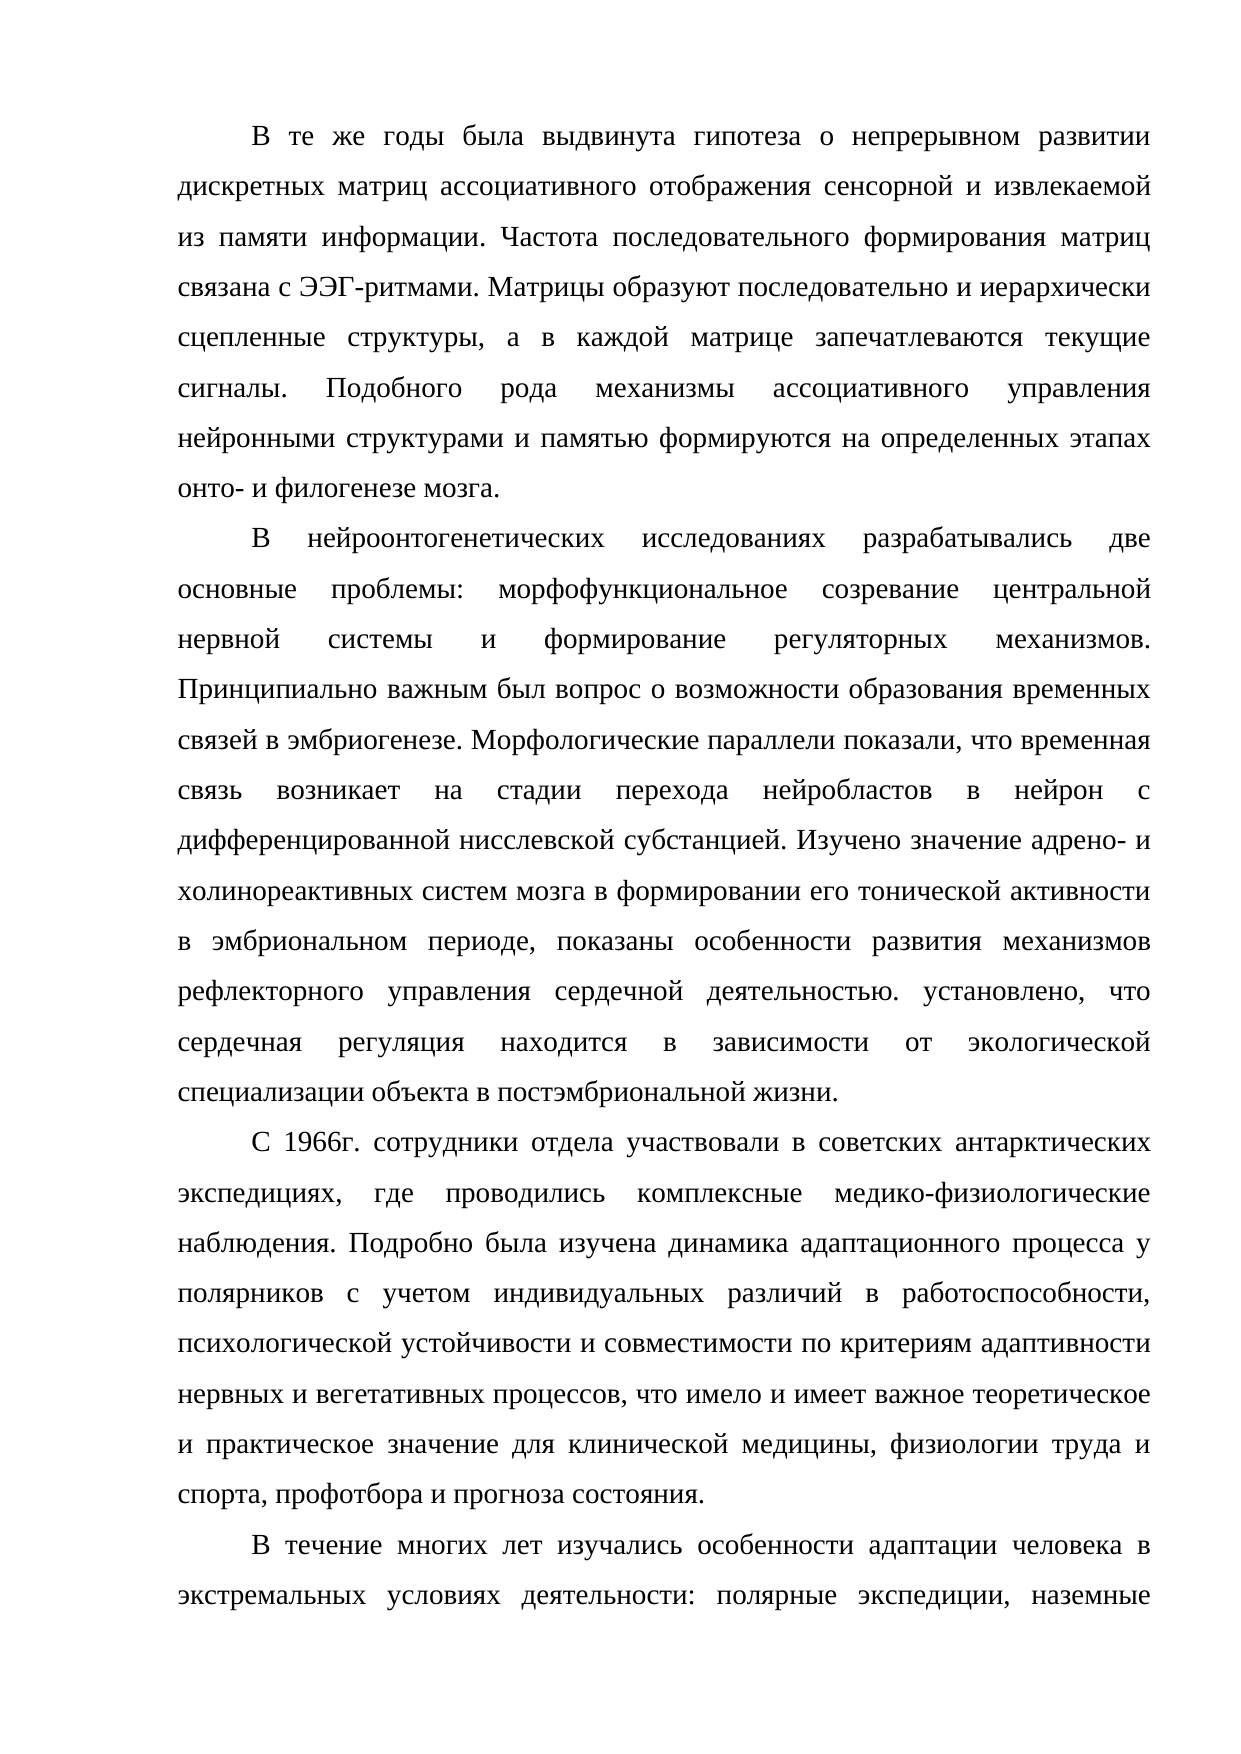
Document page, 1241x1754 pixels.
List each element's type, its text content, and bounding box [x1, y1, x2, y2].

text С 1966г. сотрудники отдела участвовали в советских антарктических экспедициях, где проводились комплексные медико-физиологические наблюдения. Подробно была изучена динамика адаптационного процесса у полярников с учетом индивидуальных различий в работоспособности, психологической устойчивости и совместимости по критериям адаптивности нервных и вегетативных процессов, что имело и имеет важное теоретическое и практическое значение для клинической медицины, физиологии труда и спорта, профотбора и прогноза состояния. [177, 1124, 1152, 1510]
text В те же годы была выдвинута гипотеза о непрерывном развитии дискретных матриц ассоциативного отображения сенсорной и извлекаемой из памяти информации. Частота последовательного формирования матриц связана с ЭЭГ-ритмами. Матрицы образуют последовательно и иерархически сцепленные структуры, а в каждой матрице запечатлеваются текущие сигналы. Подобного рода механизмы ассоциативного управления нейронными структурами и памятью формируются на определенных этапах онто- и филогенезе мозга. [177, 118, 1152, 504]
text В нейроонтогенетических исследованиях разрабатывались две основные проблемы: морфофункциональное созревание центральной нервной системы и формирование регуляторных механизмов. Принципиально важным был вопрос о возможности образования временных связей в эмбриогенезе. Морфологические параллели показали, что временная связь возникает на стадии перехода нейробластов в нейрон с дифференцированной нисслевской субстанцией. Изучено значение адрено- и холинореактивных систем мозга в формировании его тонической активности в эмбриональном периоде, показаны особенности развития механизмов рефлекторного управления сердечной деятельностью. установлено, что сердечная регуляция находится в зависимости от экологической специализации объекта в постэмбриональной жизни. [177, 521, 1152, 1108]
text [177, 1527, 1152, 1611]
